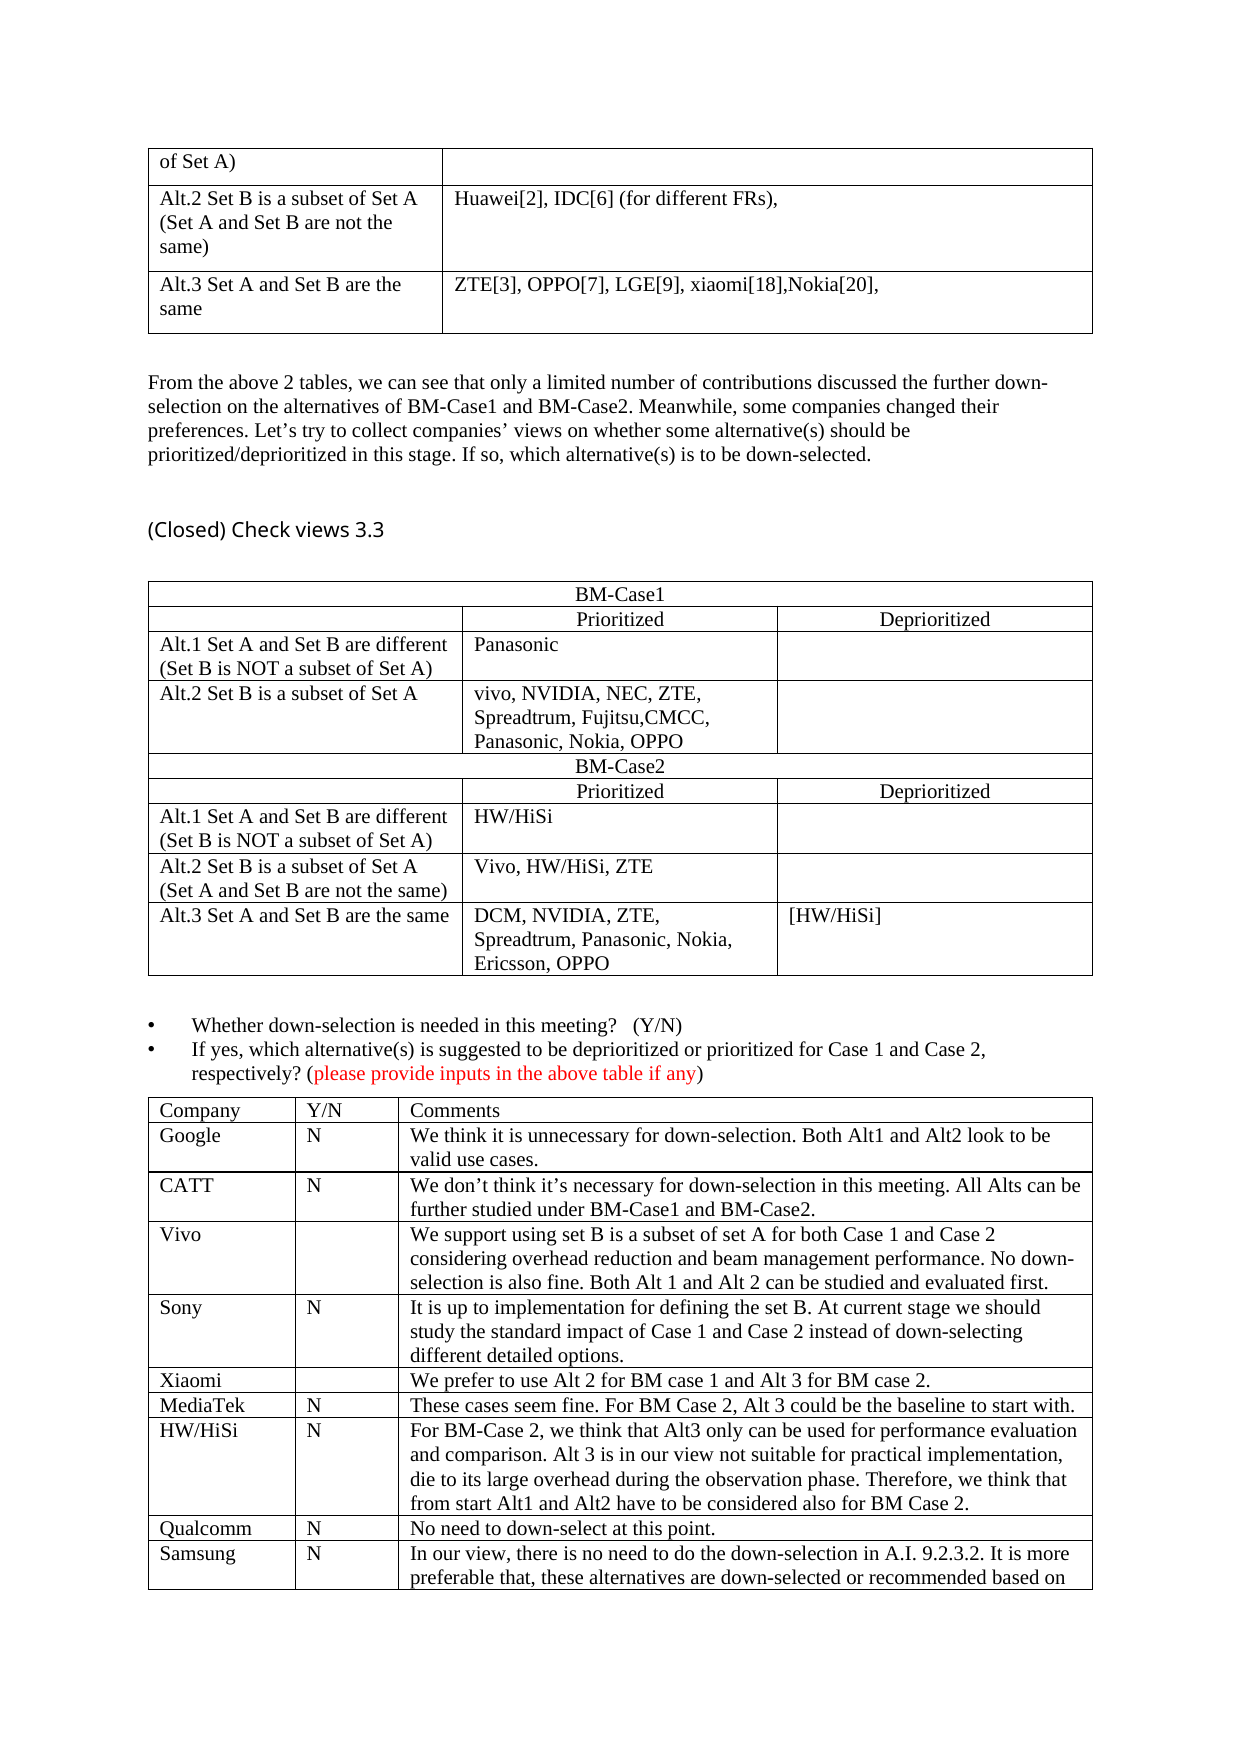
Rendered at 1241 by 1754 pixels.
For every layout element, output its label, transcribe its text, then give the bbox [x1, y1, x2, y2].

table_cell Prioritized [463, 779, 777, 803]
table_cell For BM-Case 2, we think that Alt3 only can be used for performance evaluation and comparison. Alt 3 is in our view not suitable for practical implementation, die to its large overhead during the observation phase. Therefore, we think that from start Alt1 and Alt2 have to be considered also for BM Case 2. [399, 1418, 1092, 1514]
table_cell We support using set B is a subset of set A for both Case 1 and Case 2 considering overhead reduction and beam management performance. No down-selection is also fine. Both Alt 1 and Alt 2 can be studied and evaluated first. [399, 1222, 1092, 1294]
table_header Company [149, 1098, 295, 1122]
table_cell [778, 854, 1092, 902]
table_cell [778, 804, 1092, 852]
table_cell Huawei[2], IDC[6] (for different FRs), [443, 186, 1092, 271]
table_cell N [296, 1173, 398, 1221]
table_header Y/N [296, 1098, 398, 1122]
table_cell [399, 1541, 1092, 1589]
table_cell These cases seem fine. For BM Case 2, Alt 3 could be the baseline to start with. [399, 1393, 1092, 1417]
table_cell [296, 1222, 398, 1294]
subtitle (Closed) Check views 3.3 [148, 516, 1093, 544]
table_cell Alt.3 Set A and Set B are the same [149, 272, 442, 333]
table_cell [HW/HiSi] [778, 903, 1092, 975]
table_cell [149, 149, 442, 185]
table_cell Xiaomi [149, 1368, 295, 1392]
table_cell [149, 607, 462, 631]
table_cell Panasonic [463, 632, 777, 680]
table_cell [778, 632, 1092, 680]
table_cell vivo, NVIDIA, NEC, ZTE, Spreadtrum, Fujitsu,CMCC, Panasonic, Nokia, OPPO [463, 681, 777, 753]
table_cell Alt.2 Set B is a subset of Set A [149, 681, 462, 753]
table_cell N [296, 1516, 398, 1540]
table_cell [296, 1368, 398, 1392]
text From the above 2 tables, we can see that only a limited number of contributions discussed the further down-selection on the alternatives of BM-Case1 and BM-Case2. Meanwhile, some companies changed their preferences. Let’s try to collect companies’ views on whether some alternative(s) should be prioritized/deprioritized in this stage. If so, which alternative(s) is to be down-selected. [148, 370, 1093, 466]
table_cell Alt.1 Set A and Set B are different (Set B is NOT a subset of Set A) [149, 632, 462, 680]
list If yes, which alternative(s) is suggested to be deprioritized or prioritized for Case 1 and Case 2, respectively? (please provide inputs in the above table if any) [148, 1037, 1093, 1085]
table_cell We think it is unnecessary for down-selection. Both Alt1 and Alt2 look to be valid use cases. [399, 1123, 1092, 1171]
table_cell Deprioritized [778, 779, 1092, 803]
table_cell DCM, NVIDIA, ZTE, Spreadtrum, Panasonic, Nokia, Ericsson, OPPO [463, 903, 777, 975]
table_cell It is up to implementation for defining the set B. At current stage we should study the standard impact of Case 1 and Case 2 instead of down-selecting different detailed options. [399, 1295, 1092, 1367]
table_cell [778, 681, 1092, 753]
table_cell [443, 149, 1092, 185]
table_cell CATT [149, 1173, 295, 1221]
list Whether down-selection is needed in this meeting? (Y/N) [148, 1012, 1093, 1037]
table_cell Prioritized [463, 607, 777, 631]
table_cell Alt.1 Set A and Set B are different (Set B is NOT a subset of Set A) [149, 804, 462, 852]
table_cell N [296, 1295, 398, 1367]
table_cell N [296, 1393, 398, 1417]
table_header BM-Case1 [149, 582, 1092, 606]
table_cell N [296, 1541, 398, 1589]
table_cell Alt.3 Set A and Set B are the same [149, 903, 462, 975]
table_cell Alt.2 Set B is a subset of Set A (Set A and Set B are not the same) [149, 854, 462, 902]
table_cell We don’t think it’s necessary for down-selection in this meeting. All Alts can be further studied under BM-Case1 and BM-Case2. [399, 1173, 1092, 1221]
table_cell MediaTek [149, 1393, 295, 1417]
table_cell Qualcomm [149, 1516, 295, 1540]
table_cell BM-Case2 [149, 754, 1092, 778]
table_cell No need to down-select at this point. [399, 1516, 1092, 1540]
table_cell Samsung [149, 1541, 295, 1589]
table_cell Deprioritized [778, 607, 1092, 631]
table_cell Google [149, 1123, 295, 1171]
table_cell Sony [149, 1295, 295, 1367]
table_header Comments [399, 1098, 1092, 1122]
table_cell N [296, 1418, 398, 1514]
table_cell ZTE[3], OPPO[7], LGE[9], xiaomi[18],Nokia[20], [443, 272, 1092, 333]
table_cell HW/HiSi [149, 1418, 295, 1514]
table_cell N [296, 1123, 398, 1171]
table_cell [149, 779, 462, 803]
table_cell Vivo [149, 1222, 295, 1294]
table_cell Vivo, HW/HiSi, ZTE [463, 854, 777, 902]
table_cell Alt.2 Set B is a subset of Set A (Set A and Set B are not the same) [149, 186, 442, 271]
table_cell HW/HiSi [463, 804, 777, 852]
table_cell We prefer to use Alt 2 for BM case 1 and Alt 3 for BM case 2. [399, 1368, 1092, 1392]
